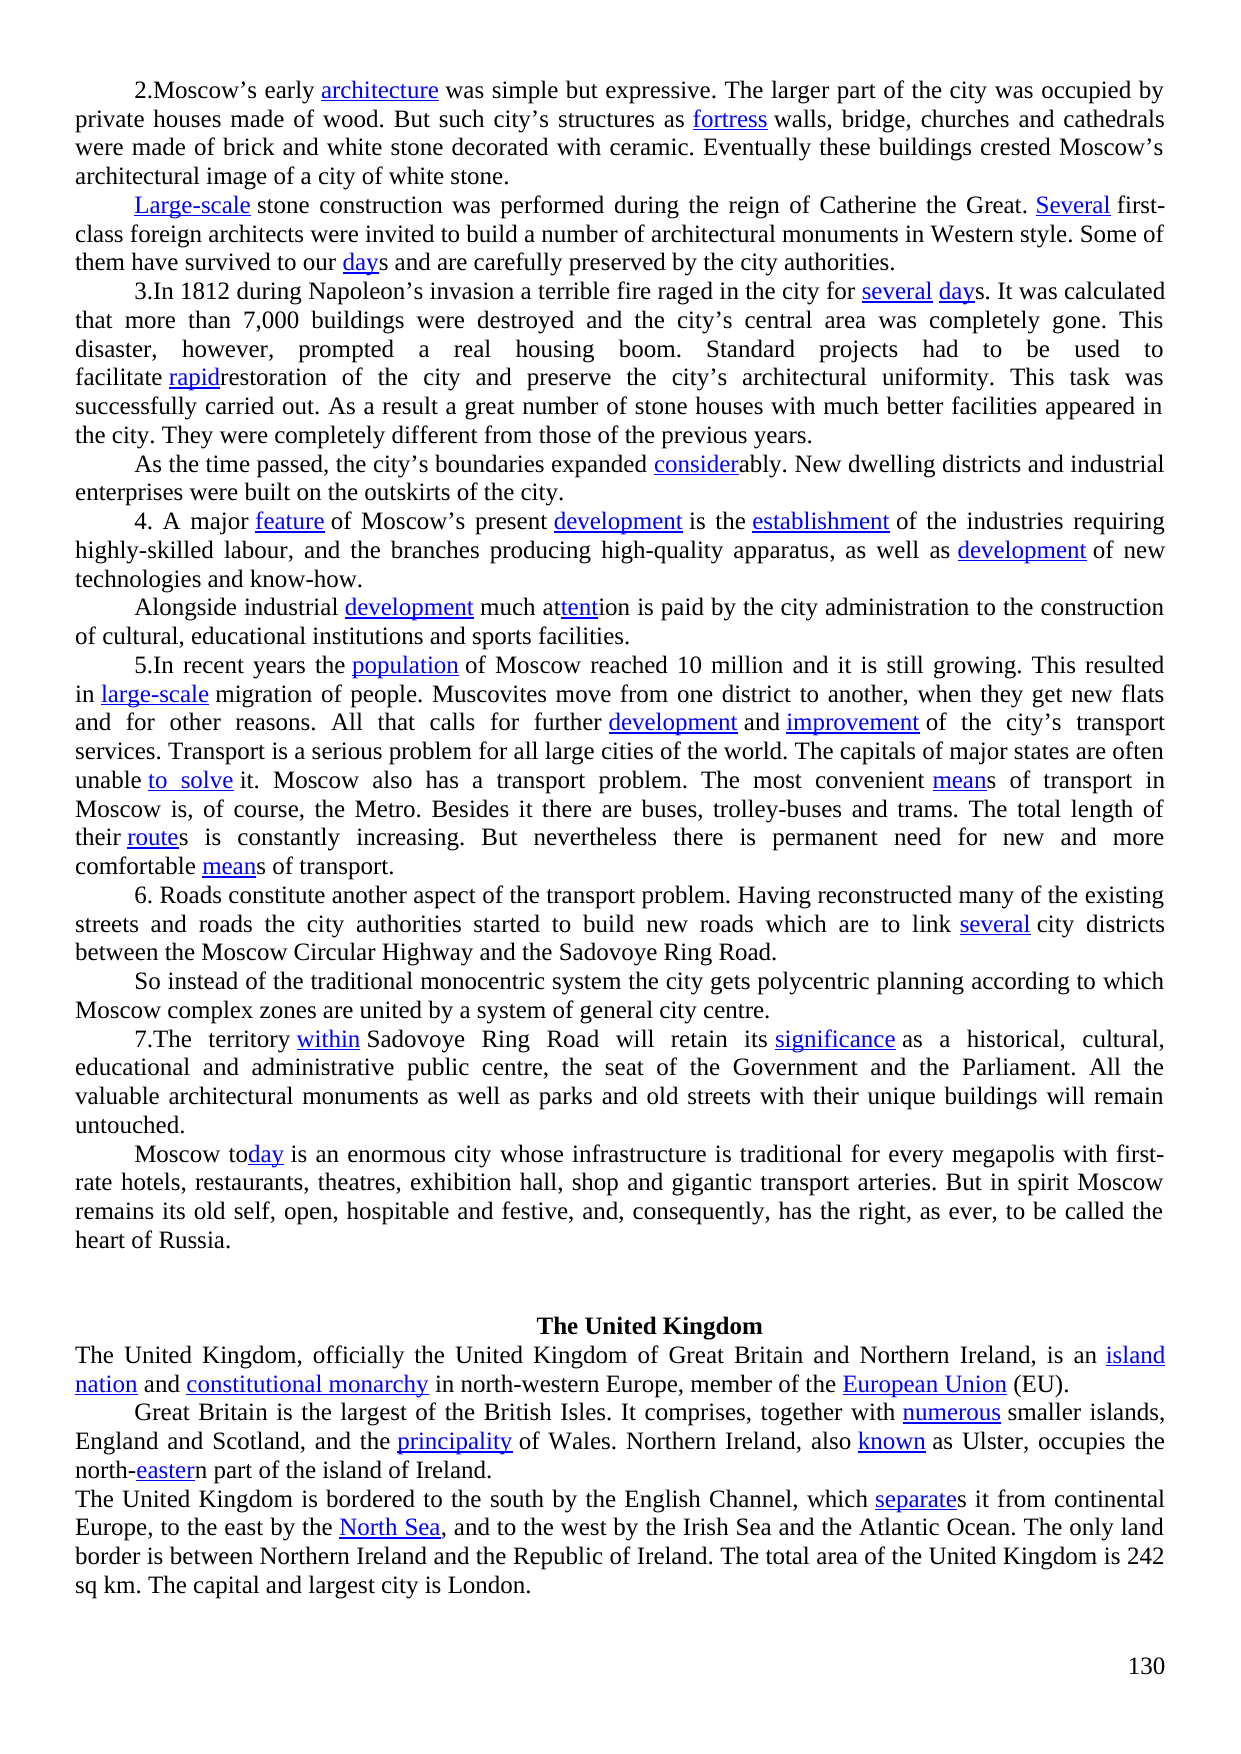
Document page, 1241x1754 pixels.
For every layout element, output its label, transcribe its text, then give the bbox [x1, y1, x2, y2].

text The United Kingdom is bordered to the south by the English Channel, which separates it from continental Europe, to the east by the North Sea, and to the west by the Irish Sea and the Atlantic Ocean. The only land border is between Northern Ireland and the Republic of Ireland. The total area of the United Kingdom is 242 sq km. The capital and largest city is London. [75, 1484, 1165, 1599]
text Great Britain is the largest of the British Isles. It comprises, together with numerous smaller islands, England and Scotland, and the principality of Wales. Northern Ireland, also known as Ulster, occupies the north-eastern part of the island of Ireland. [75, 1397, 1165, 1484]
text 6. Roads constitute another aspect of the transport problem. Having reconstructed many of the existing streets and roads the city authorities started to build new roads which are to link several city districts between the Moscow Circular Highway and the Sadovoye Ring Road. [75, 880, 1165, 966]
text The United Kingdom, officially the United Kingdom of Great Britain and Northern Ireland, is an island nation and constitutional monarchy in north-western Europe, member of the European Union (EU). [75, 1340, 1165, 1397]
text The United Kingdom [75, 1311, 1165, 1340]
text Large-scale stone construction was performed during the reign of Catherine the Great. Several first-class foreign architects were invited to build a number of architectural monuments in Western style. Some of them have survived to our days and are carefully preserved by the city authorities. [75, 190, 1165, 276]
text 3.In 1812 during Napoleon’s invasion a terrible fire raged in the city for several days. It was calculated that more than 7,000 buildings were destroyed and the city’s central area was completely gone. This disaster, however, prompted a real housing boom. Standard projects had to be used to facilitate rapidrestoration of the city and preserve the city’s architectural uniformity. This task was successfully carried out. As a result a great number of stone houses with much better facilities appeared in the city. They were completely different from those of the previous years. [75, 276, 1165, 449]
text 2.Moscow’s early architecture was simple but expressive. The larger part of the city was occupied by private houses made of wood. But such city’s structures as fortress walls, bridge, churches and cathedrals were made of brick and white stone decorated with ceramic. Eventually these buildings crested Moscow’s architectural image of a city of white stone. [75, 75, 1165, 190]
text 4. A major feature of Moscow’s present development is the establishment of the industries requiring highly-skilled labour, and the branches producing high-quality apparatus, as well as development of new technologies and know-how. [75, 506, 1165, 592]
text Alongside industrial development much attention is paid by the city administration to the construction of cultural, educational institutions and sports facilities. [75, 592, 1165, 650]
text 7.The territory within Sadovoye Ring Road will retain its significance as a historical, cultural, educational and administrative public centre, the seat of the Government and the Parliament. All the valuable architectural monuments as well as parks and old streets with their unique buildings will remain untouched. [75, 1024, 1165, 1139]
text As the time passed, the city’s boundaries expanded considerably. New dwelling districts and industrial enterprises were built on the outskirts of the city. [75, 449, 1165, 506]
text 5.In recent years the population of Moscow reached 10 million and it is still growing. This resulted in large-scale migration of people. Muscovites move from one district to another, when they get new flats and for other reasons. All that calls for further development and improvement of the city’s transport services. Transport is a serious problem for all large cities of the world. The capitals of major states are often unable to solve it. Moscow also has a transport problem. The most convenient means of transport in Moscow is, of course, the Metro. Besides it there are buses, trolley-buses and trams. The total length of their routes is constantly increasing. But nevertheless there is permanent need for new and more comfortable means of transport. [75, 650, 1165, 880]
text So instead of the traditional monocentric system the city gets polycentric planning according to which Moscow complex zones are united by a system of general city centre. [75, 966, 1165, 1024]
text Moscow today is an enormous city whose infrastructure is traditional for every megapolis with first-rate hotels, restaurants, theatres, exhibition hall, shop and gigantic transport arteries. But in spirit Moscow remains its old self, open, hospitable and festive, and, consequently, has the right, as ever, to be called the heart of Russia. [75, 1139, 1165, 1254]
